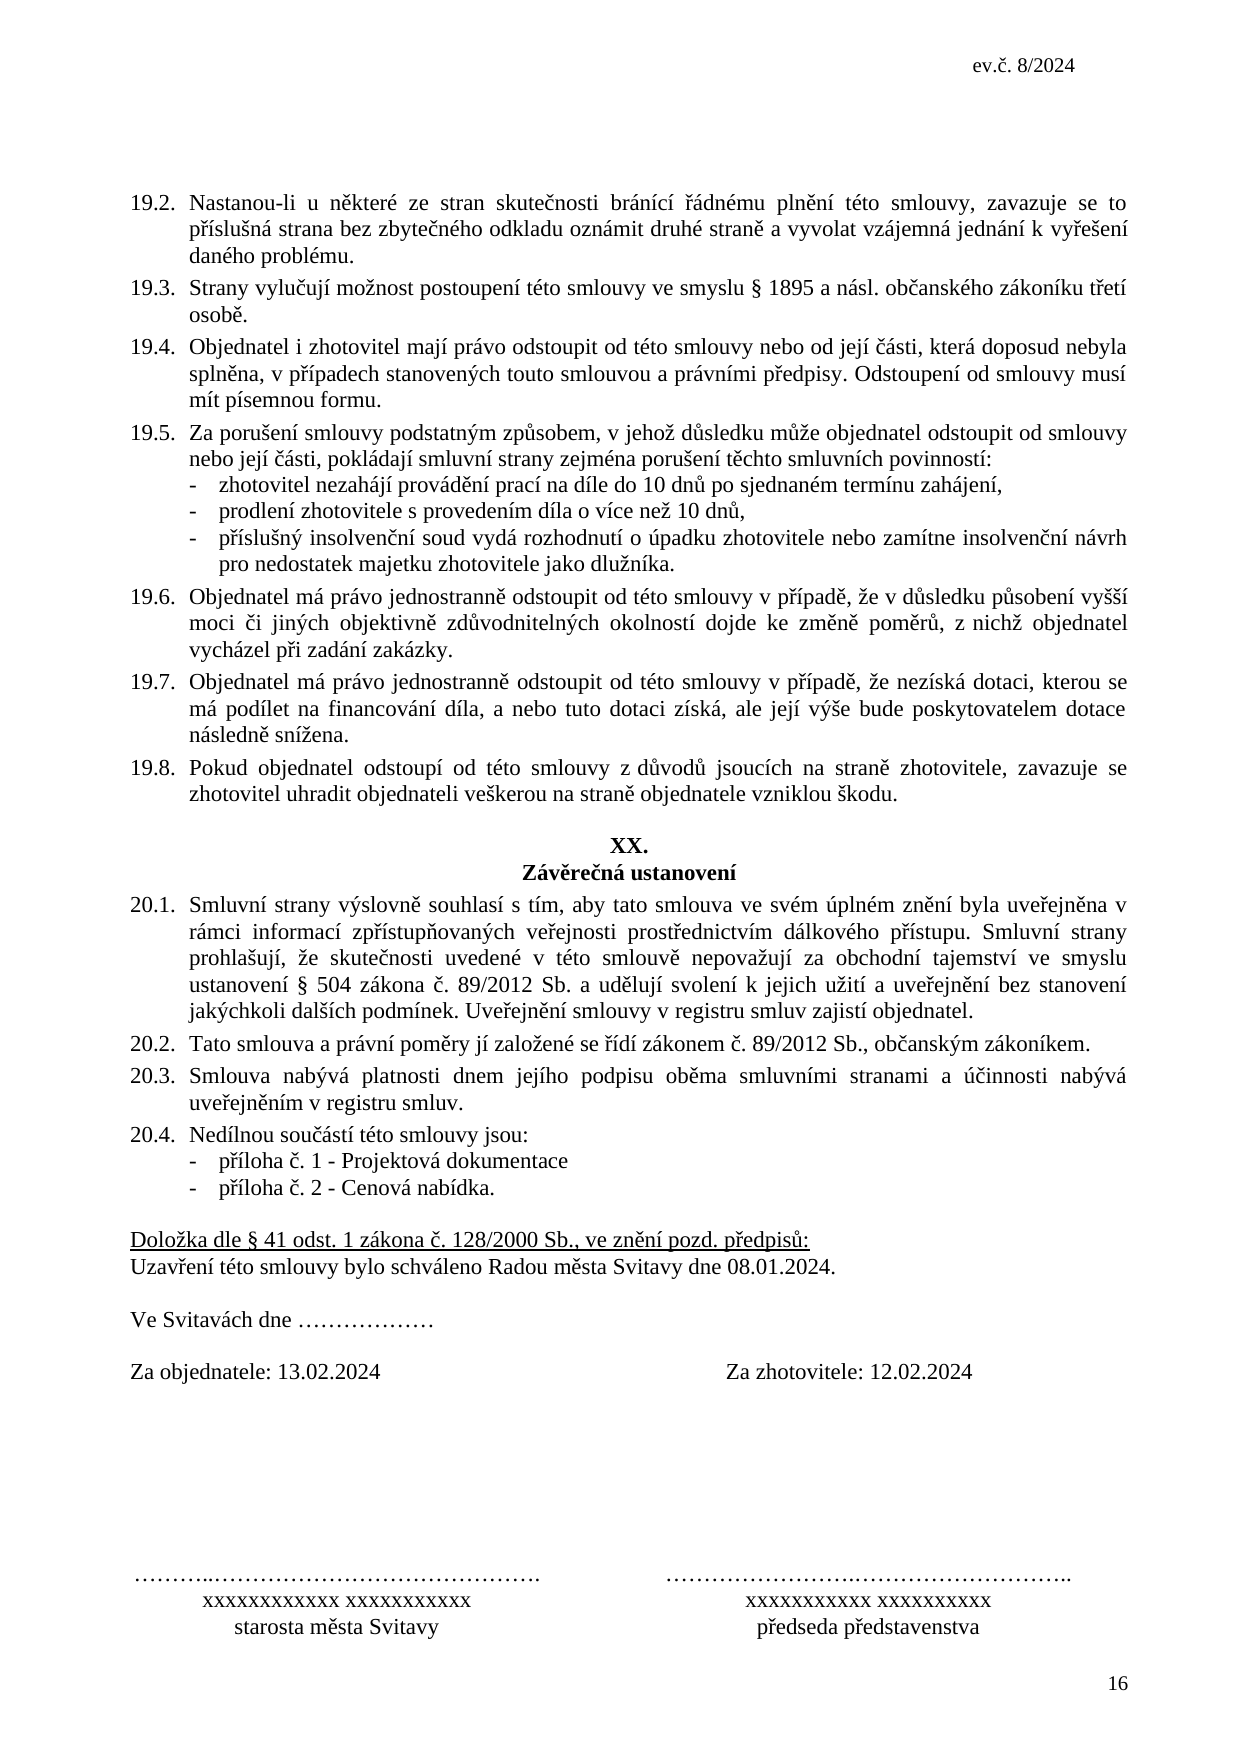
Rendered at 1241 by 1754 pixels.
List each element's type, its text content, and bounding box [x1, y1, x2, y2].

text ………..……………………………………. …………………….……………………….. [130, 1560, 1128, 1586]
list Pokud objednatel odstoupí od této smlouvy z důvodů jsoucích na straně zhotovitele, zavazuje se zhotovitel uhradit objednateli veškerou na straně objednatele vzniklou škodu. [130, 753, 1128, 806]
list příslušný insolvenční soud vydá rozhodnutí o úpadku zhotovitele nebo zamítne insolvenční návrh pro nedostatek majetku zhotovitele jako dlužníka. [189, 524, 1128, 577]
text Doložka dle § 41 odst. 1 zákona č. 128/2000 Sb., ve znění pozd. předpisů: [130, 1227, 1128, 1253]
list zhotovitel nezahájí provádění prací na díle do 10 dnů po sjednaném termínu zahájení, [189, 471, 1128, 498]
text - příloha č. 1 - Projektová dokumentace [189, 1147, 1128, 1174]
list Za porušení smlouvy podstatným způsobem, v jehož důsledku může objednatel odstoupit od smlouvy nebo její části, pokládají smluvní strany zejména porušení těchto smluvních povinností: [130, 418, 1128, 471]
text xxxxxxxxxxxx xxxxxxxxxxx xxxxxxxxxxx xxxxxxxxxx [130, 1586, 1128, 1613]
list Objednatel má právo jednostranně odstoupit od této smlouvy v případě, že v důsledku působení vyšší moci či jiných objektivně zdůvodnitelných okolností dojde ke změně poměrů, z nichž objednatel vycházel při zadání zakázky. [130, 583, 1128, 662]
list Tato smlouva a právní poměry jí založené se řídí zákonem č. 89/2012 Sb., občanským zákoníkem. [130, 1029, 1128, 1056]
list Smlouva nabývá platnosti dnem jejího podpisu oběma smluvními stranami a účinnosti nabývá uveřejněním v registru smluv. [130, 1062, 1128, 1115]
list Smluvní strany výslovně souhlasí s tím, aby tato smlouva ve svém úplném znění byla uveřejněna v rámci informací zpřístupňovaných veřejnosti prostřednictvím dálkového přístupu. Smluvní strany prohlašují, že skutečnosti uvedené v této smlouvě nepovažují za obchodní tajemství ve smyslu ustanovení § 504 zákona č. 89/2012 Sb. a udělují svolení k jejich užití a uveřejnění bez stanovení jakýchkoli dalších podmínek. Uveřejnění smlouvy v registru smluv zajistí objednatel. [130, 892, 1128, 1023]
list Nastanou-li u některé ze stran skutečnosti bránící řádnému plnění této smlouvy, zavazuje se to příslušná strana bez zbytečného odkladu oznámit druhé straně a vyvolat vzájemná jednání k vyřešení daného problému. [130, 189, 1128, 268]
text Za objednatele: 13.02.2024 Za zhotovitele: 12.02.2024 [130, 1358, 1128, 1385]
list prodlení zhotovitele s provedením díla o více než 10 dnů, [189, 498, 1128, 524]
list Strany vylučují možnost postoupení této smlouvy ve smyslu § 1895 a násl. občanského zákoníku třetí osobě. [130, 274, 1128, 327]
text XX. [130, 833, 1128, 859]
list Objednatel má právo jednostranně odstoupit od této smlouvy v případě, že nezíská dotaci, kterou se má podílet na financování díla, a nebo tuto dotaci získá, ale její výše bude poskytovatelem dotace následně snížena. [130, 668, 1128, 747]
list Objednatel i zhotovitel mají právo odstoupit od této smlouvy nebo od její části, která doposud nebyla splněna, v případech stanovených touto smlouvou a právními předpisy. Odstoupení od smlouvy musí mít písemnou formu. [130, 333, 1128, 412]
text - příloha č. 2 - Cenová nabídka. [189, 1174, 1128, 1200]
text Závěrečná ustanovení [130, 859, 1128, 885]
text Ve Svitavách dne ……………… [130, 1306, 1128, 1332]
text Uzavření této smlouvy bylo schváleno Radou města Svitavy dne 08.01.2024. [130, 1253, 1128, 1279]
list Nedílnou součástí této smlouvy jsou: [130, 1121, 1128, 1147]
text starosta města Svitavy předseda představenstva [130, 1613, 1128, 1639]
